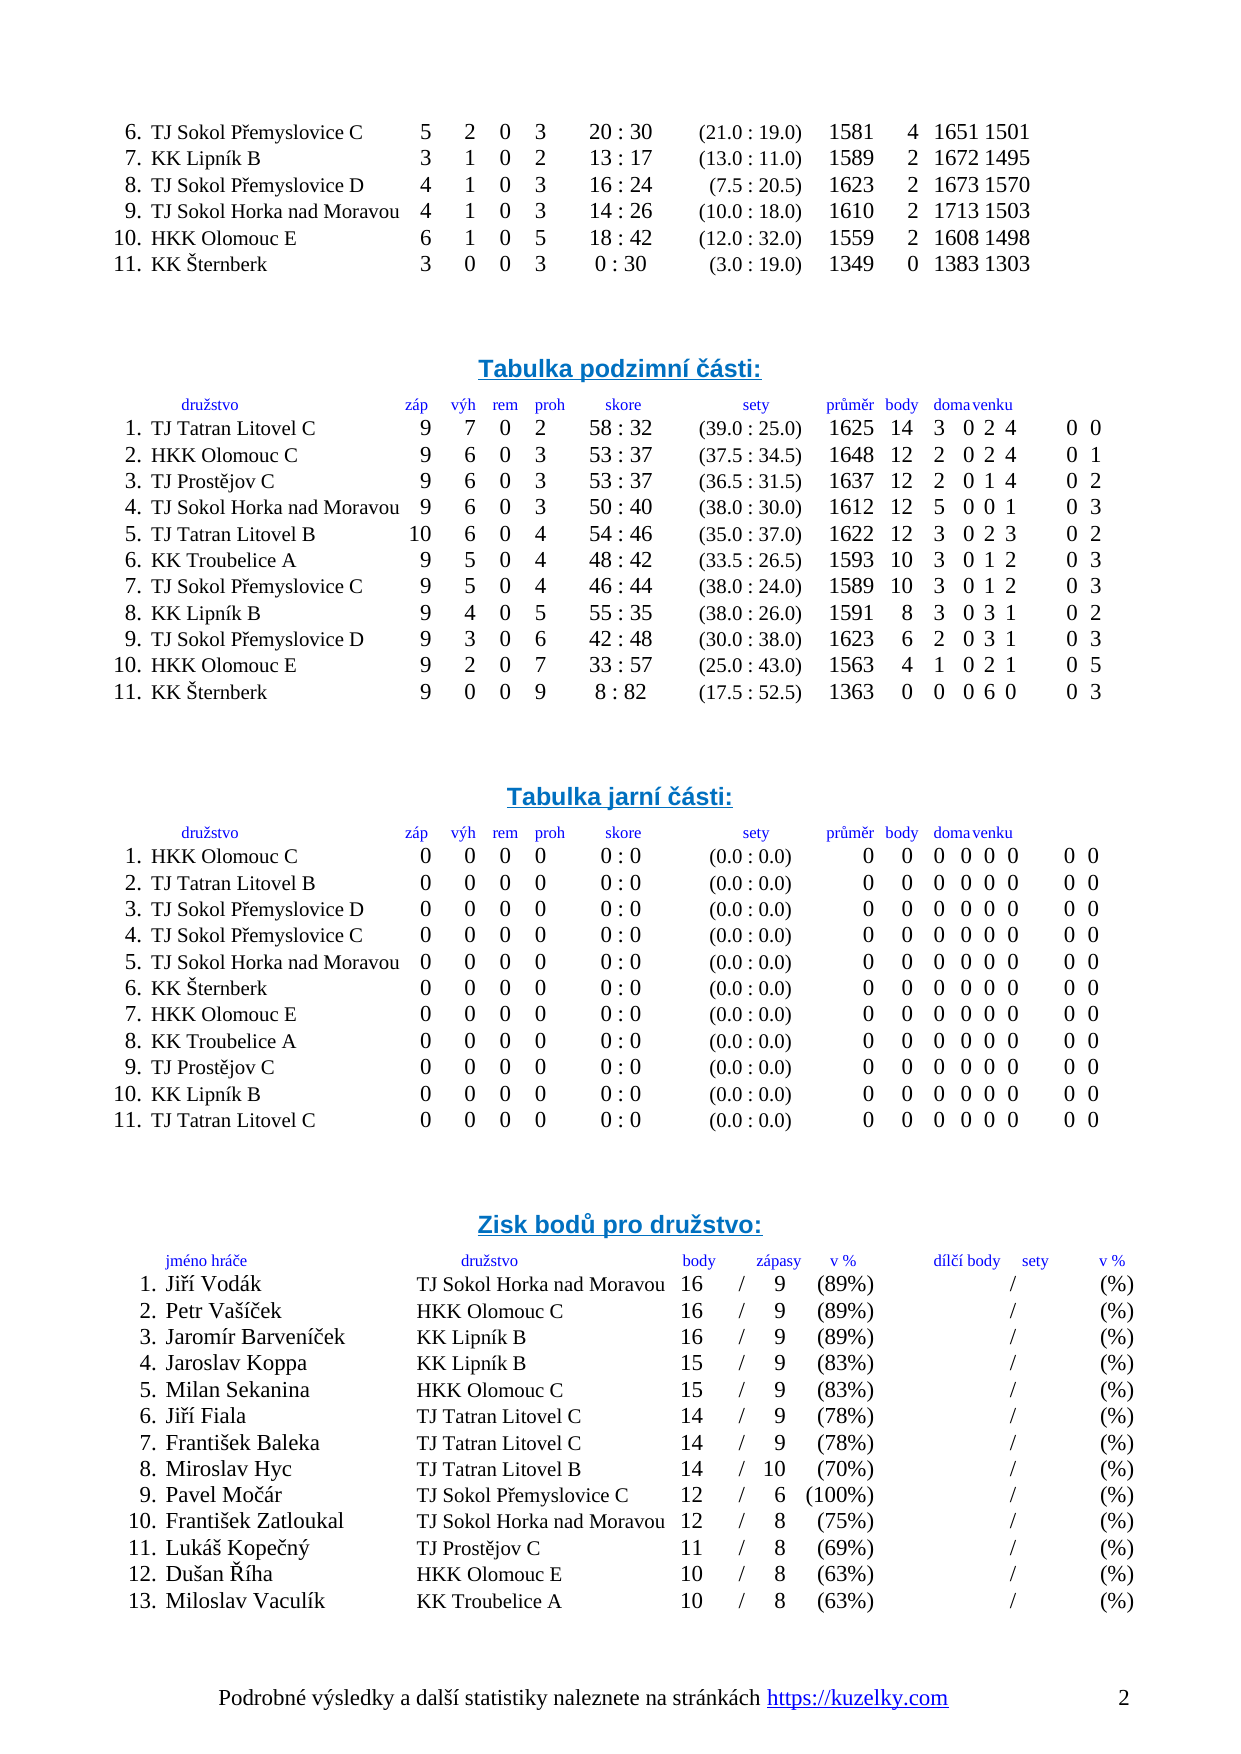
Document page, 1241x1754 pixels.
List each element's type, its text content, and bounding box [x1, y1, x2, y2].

text 11. KK Šternberk 9 0 0 9 8 : 82 (17.5 : 52.5) 1363 0 0 0 6 0 0 3 [106, 678, 1134, 704]
text 6. Jiří Fiala TJ Tatran Litovel C 14 / 9 (78%) / (%) [106, 1402, 1134, 1428]
text 8. KK Lipník B 9 4 0 5 55 : 35 (38.0 : 26.0) 1591 8 3 0 3 1 0 2 [106, 599, 1134, 625]
text 9. TJ Prostějov C 0 0 0 0 0 : 0 (0.0 : 0.0) 0 0 0 0 0 0 0 0 [106, 1053, 1134, 1079]
text 6. KK Šternberk 0 0 0 0 0 : 0 (0.0 : 0.0) 0 0 0 0 0 0 0 0 [106, 974, 1134, 1001]
text 9. TJ Sokol Přemyslovice D 9 3 0 6 42 : 48 (30.0 : 38.0) 1623 6 2 0 3 1 0 3 [106, 625, 1134, 652]
text 2. TJ Tatran Litovel B 0 0 0 0 0 : 0 (0.0 : 0.0) 0 0 0 0 0 0 0 0 [106, 869, 1134, 895]
text Zisk bodů pro družstvo: [94, 1210, 1145, 1239]
text 7. František Baleka TJ Tatran Litovel C 14 / 9 (78%) / (%) [106, 1428, 1134, 1455]
text 12. Dušan Říha HKK Olomouc E 10 / 8 (63%) / (%) [106, 1560, 1134, 1587]
text 2. HKK Olomouc C 9 6 0 3 53 : 37 (37.5 : 34.5) 1648 12 2 0 2 4 0 1 [106, 441, 1134, 467]
text 8. TJ Sokol Přemyslovice D 4 1 0 3 16 : 24 (7.5 : 20.5) 1623 2 1673 1570 [106, 171, 1134, 197]
text 4. TJ Sokol Horka nad Moravou 9 6 0 3 50 : 40 (38.0 : 30.0) 1612 12 5 0 0 1 0 3 [106, 493, 1134, 520]
text 8. Miroslav Hyc TJ Tatran Litovel B 14 / 10 (70%) / (%) [106, 1455, 1134, 1481]
text 11. TJ Tatran Litovel C 0 0 0 0 0 : 0 (0.0 : 0.0) 0 0 0 0 0 0 0 0 [106, 1106, 1134, 1132]
text 2. Petr Vašíček HKK Olomouc C 16 / 9 (89%) / (%) [106, 1297, 1134, 1323]
text družstvo záp výh rem proh skore sety průměr body doma venku [106, 823, 1134, 842]
text 6. KK Troubelice A 9 5 0 4 48 : 42 (33.5 : 26.5) 1593 10 3 0 1 2 0 3 [106, 546, 1134, 572]
text 13. Miloslav Vaculík KK Troubelice A 10 / 8 (63%) / (%) [106, 1587, 1134, 1613]
text 11. Lukáš Kopečný TJ Prostějov C 11 / 8 (69%) / (%) [106, 1534, 1134, 1560]
text 1. TJ Tatran Litovel C 9 7 0 2 58 : 32 (39.0 : 25.0) 1625 14 3 0 2 4 0 0 [106, 414, 1134, 441]
text 7. KK Lipník B 3 1 0 2 13 : 17 (13.0 : 11.0) 1589 2 1672 1495 [106, 144, 1134, 171]
text 5. Milan Sekanina HKK Olomouc C 15 / 9 (83%) / (%) [106, 1376, 1134, 1402]
text 10. KK Lipník B 0 0 0 0 0 : 0 (0.0 : 0.0) 0 0 0 0 0 0 0 0 [106, 1079, 1134, 1106]
text jméno hráče družstvo body zápasy v % dílčí body sety v % [106, 1251, 1134, 1270]
text 3. TJ Sokol Přemyslovice D 0 0 0 0 0 : 0 (0.0 : 0.0) 0 0 0 0 0 0 0 0 [106, 895, 1134, 921]
text 4. Jaroslav Koppa KK Lipník B 15 / 9 (83%) / (%) [106, 1349, 1134, 1376]
text Tabulka podzimní části: [94, 354, 1145, 383]
text 3. TJ Prostějov C 9 6 0 3 53 : 37 (36.5 : 31.5) 1637 12 2 0 1 4 0 2 [106, 467, 1134, 493]
text 1. Jiří Vodák TJ Sokol Horka nad Moravou 16 / 9 (89%) / (%) [106, 1270, 1134, 1297]
text 7. HKK Olomouc E 0 0 0 0 0 : 0 (0.0 : 0.0) 0 0 0 0 0 0 0 0 [106, 1001, 1134, 1027]
text 9. Pavel Močár TJ Sokol Přemyslovice C 12 / 6 (100%) / (%) [106, 1481, 1134, 1508]
text 11. KK Šternberk 3 0 0 3 0 : 30 (3.0 : 19.0) 1349 0 1383 1303 [106, 250, 1134, 276]
text 7. TJ Sokol Přemyslovice C 9 5 0 4 46 : 44 (38.0 : 24.0) 1589 10 3 0 1 2 0 3 [106, 572, 1134, 599]
text 1. HKK Olomouc C 0 0 0 0 0 : 0 (0.0 : 0.0) 0 0 0 0 0 0 0 0 [106, 842, 1134, 869]
text 3. Jaromír Barveníček KK Lipník B 16 / 9 (89%) / (%) [106, 1323, 1134, 1349]
text 9. TJ Sokol Horka nad Moravou 4 1 0 3 14 : 26 (10.0 : 18.0) 1610 2 1713 1503 [106, 197, 1134, 223]
text 10. HKK Olomouc E 9 2 0 7 33 : 57 (25.0 : 43.0) 1563 4 1 0 2 1 0 5 [106, 652, 1134, 678]
text 5. TJ Tatran Litovel B 10 6 0 4 54 : 46 (35.0 : 37.0) 1622 12 3 0 2 3 0 2 [106, 520, 1134, 546]
text 5. TJ Sokol Horka nad Moravou 0 0 0 0 0 : 0 (0.0 : 0.0) 0 0 0 0 0 0 0 0 [106, 948, 1134, 974]
text 8. KK Troubelice A 0 0 0 0 0 : 0 (0.0 : 0.0) 0 0 0 0 0 0 0 0 [106, 1027, 1134, 1053]
text 10. František Zatloukal TJ Sokol Horka nad Moravou 12 / 8 (75%) / (%) [106, 1508, 1134, 1534]
text Tabulka jarní části: [94, 782, 1145, 811]
text 6. TJ Sokol Přemyslovice C 5 2 0 3 20 : 30 (21.0 : 19.0) 1581 4 1651 1501 [106, 118, 1134, 144]
text 10. HKK Olomouc E 6 1 0 5 18 : 42 (12.0 : 32.0) 1559 2 1608 1498 [106, 223, 1134, 250]
text družstvo záp výh rem proh skore sety průměr body doma venku [106, 395, 1134, 414]
text 4. TJ Sokol Přemyslovice C 0 0 0 0 0 : 0 (0.0 : 0.0) 0 0 0 0 0 0 0 0 [106, 921, 1134, 948]
